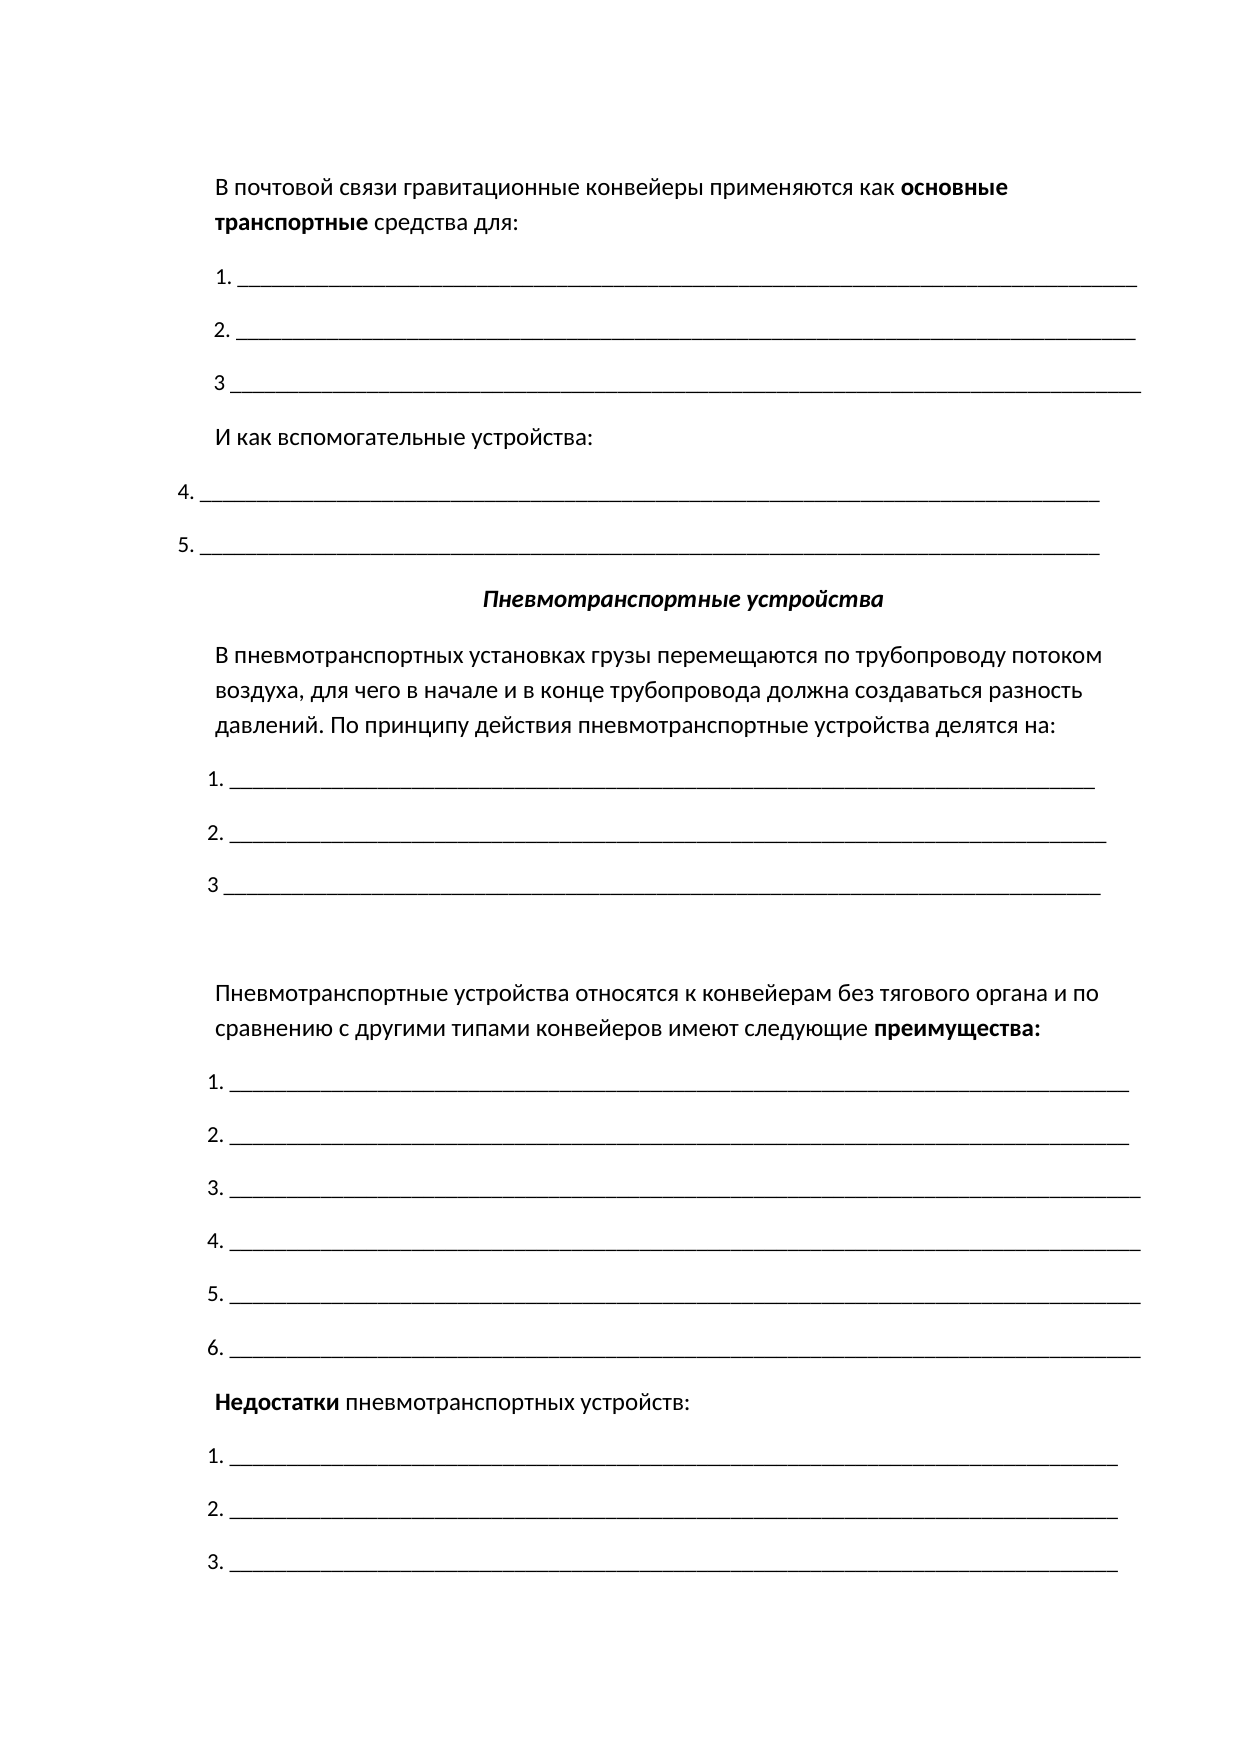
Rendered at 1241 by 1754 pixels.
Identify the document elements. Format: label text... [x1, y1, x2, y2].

text 3 ________________________________________________________________________________ [177, 368, 1152, 396]
text 1. _______________________________________________________________________________ [207, 1067, 1152, 1096]
text В почтовой связи гравитационные конвейеры применяются как основные транспортные средства для: [215, 171, 1152, 237]
text Пневмотранспортные устройства [215, 583, 1152, 613]
text 5. ________________________________________________________________________________ [207, 1279, 1152, 1308]
text В пневмотранспортных установках грузы перемещаются по трубопроводу потоком воздуха, для чего в начале и в конце трубопровода должна создаваться разность давлений. По принципу действия пневмотранспортные устройства делятся на: [215, 639, 1152, 739]
text 3 _____________________________________________________________________________ [207, 871, 1152, 899]
text 3. ______________________________________________________________________________ [207, 1547, 1152, 1576]
text Недостатки пневмотранспортных устройств: [215, 1386, 1152, 1416]
text 1. _______________________________________________________________________________ [215, 262, 1152, 290]
text 2. _______________________________________________________________________________ [177, 315, 1152, 343]
text 2. ______________________________________________________________________________ [207, 1494, 1152, 1522]
text 1. ______________________________________________________________________________ [207, 1441, 1152, 1469]
text Пневмотранспортные устройства относятся к конвейерам без тягового органа и по сравнению с другими типами конвейеров имеют следующие преимущества: [215, 977, 1152, 1042]
text 4. ________________________________________________________________________________ [207, 1227, 1152, 1254]
text 4. _______________________________________________________________________________ [177, 477, 1152, 505]
text 3. ________________________________________________________________________________ [207, 1173, 1152, 1202]
text 6. ________________________________________________________________________________ [207, 1333, 1152, 1361]
text 1. ____________________________________________________________________________ [207, 764, 1152, 793]
text 5. _______________________________________________________________________________ [177, 530, 1152, 558]
text 2. _______________________________________________________________________________ [207, 1121, 1152, 1148]
text 2. _____________________________________________________________________________ [207, 818, 1152, 846]
text И как вспомогательные устройства: [215, 421, 1152, 452]
